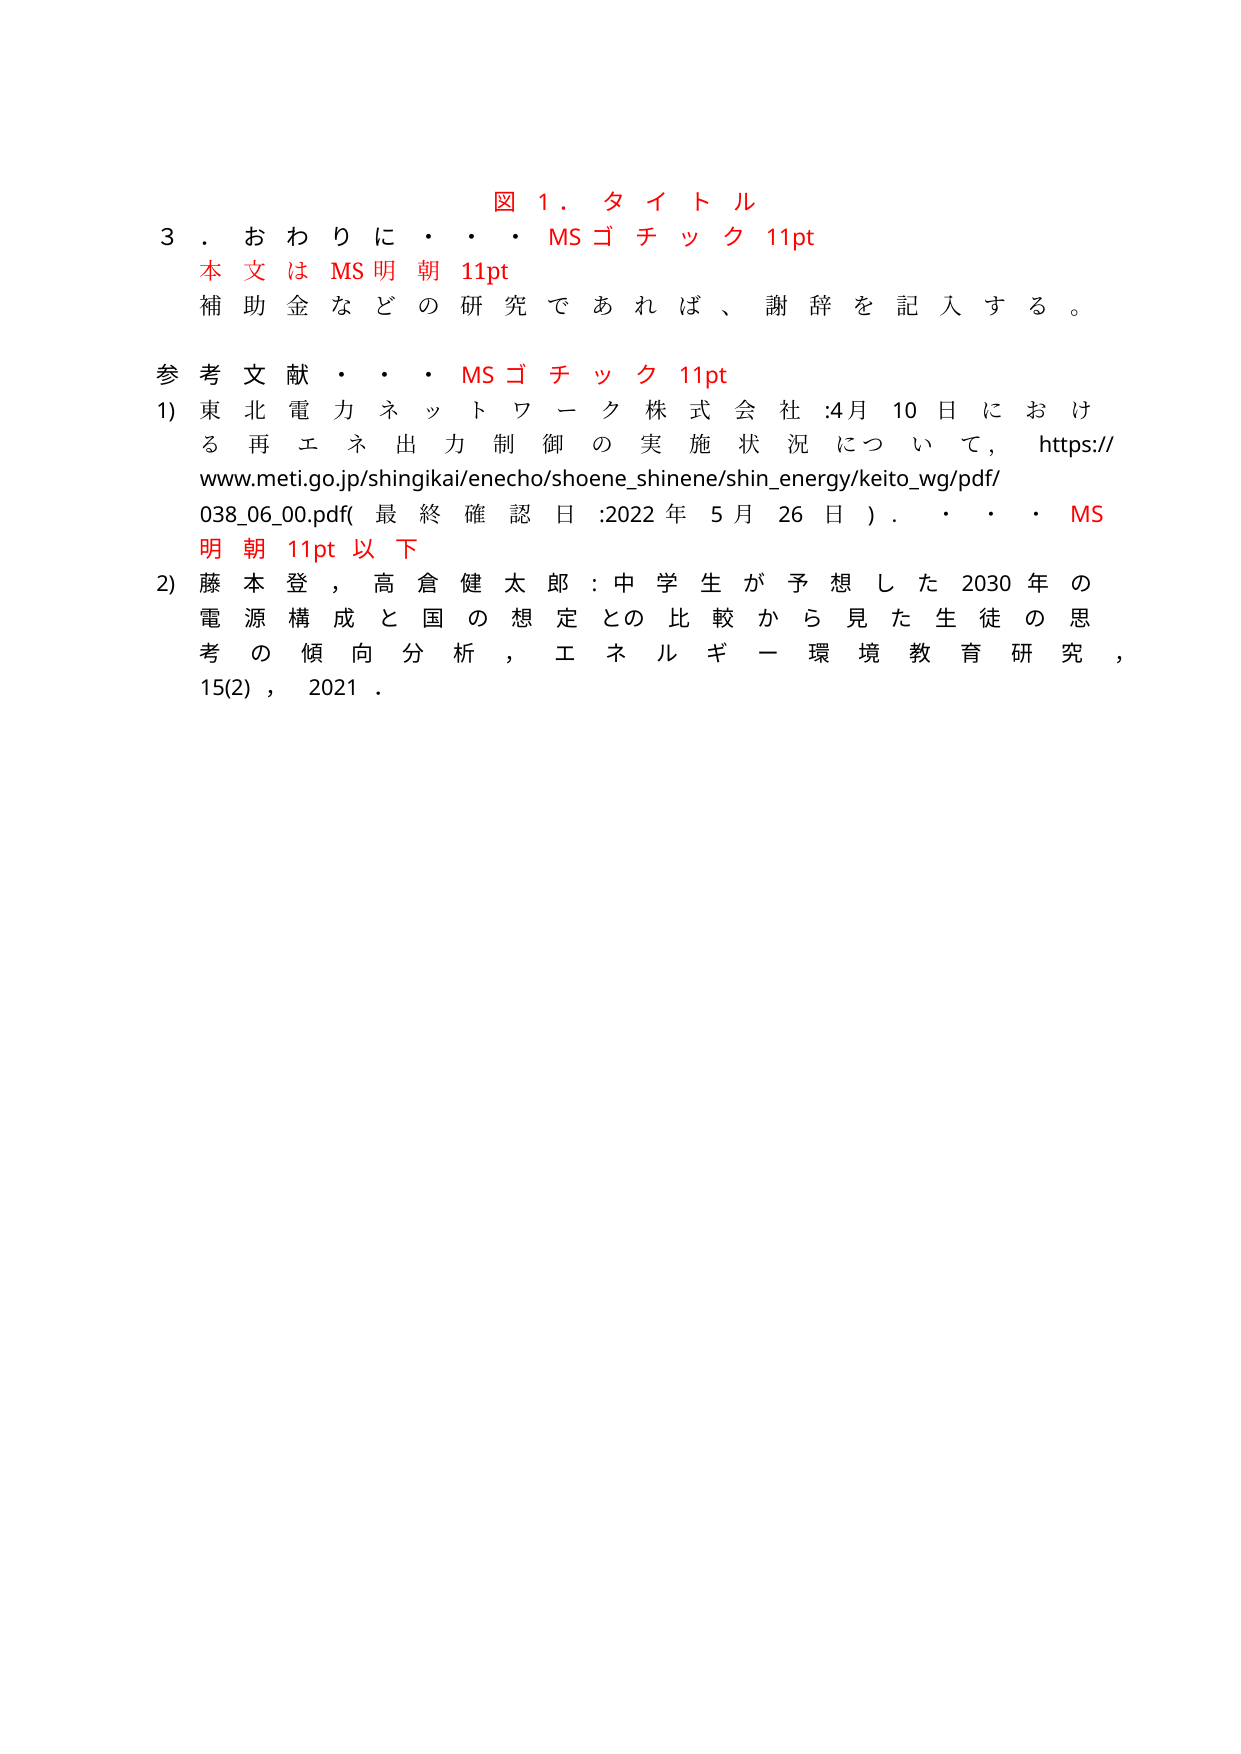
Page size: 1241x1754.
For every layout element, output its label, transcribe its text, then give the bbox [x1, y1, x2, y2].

list 藤本登，高倉健太郎:中学生が予想した2030年の電源構成と国の想定との比較から見た生徒の思考の傾向分析，エネルギー環境教育研究，15(2)，2021． [156, 565, 1114, 703]
text ３．おわりに・・・MSゴチック11pt [156, 218, 1114, 253]
text 図1．タイトル [156, 183, 1114, 218]
text 参考文献・・・MSゴチック11pt [156, 357, 1114, 391]
list 東北電力ネットワーク株式会社:4月10日における再エネ出力制御の実施状況について，https://www.meti.go.jp/shingikai/enecho/shoene_shinene/shin_energy/keito_wg/pdf/038_06_00.pdf(最終確認日:2022年5月26日)．・・・MS明朝11pt以下 [156, 391, 1114, 565]
text 補助金などの研究であれば、謝辞を記入する。 [156, 287, 1114, 322]
text 本文はMS明朝11pt [156, 253, 1114, 287]
